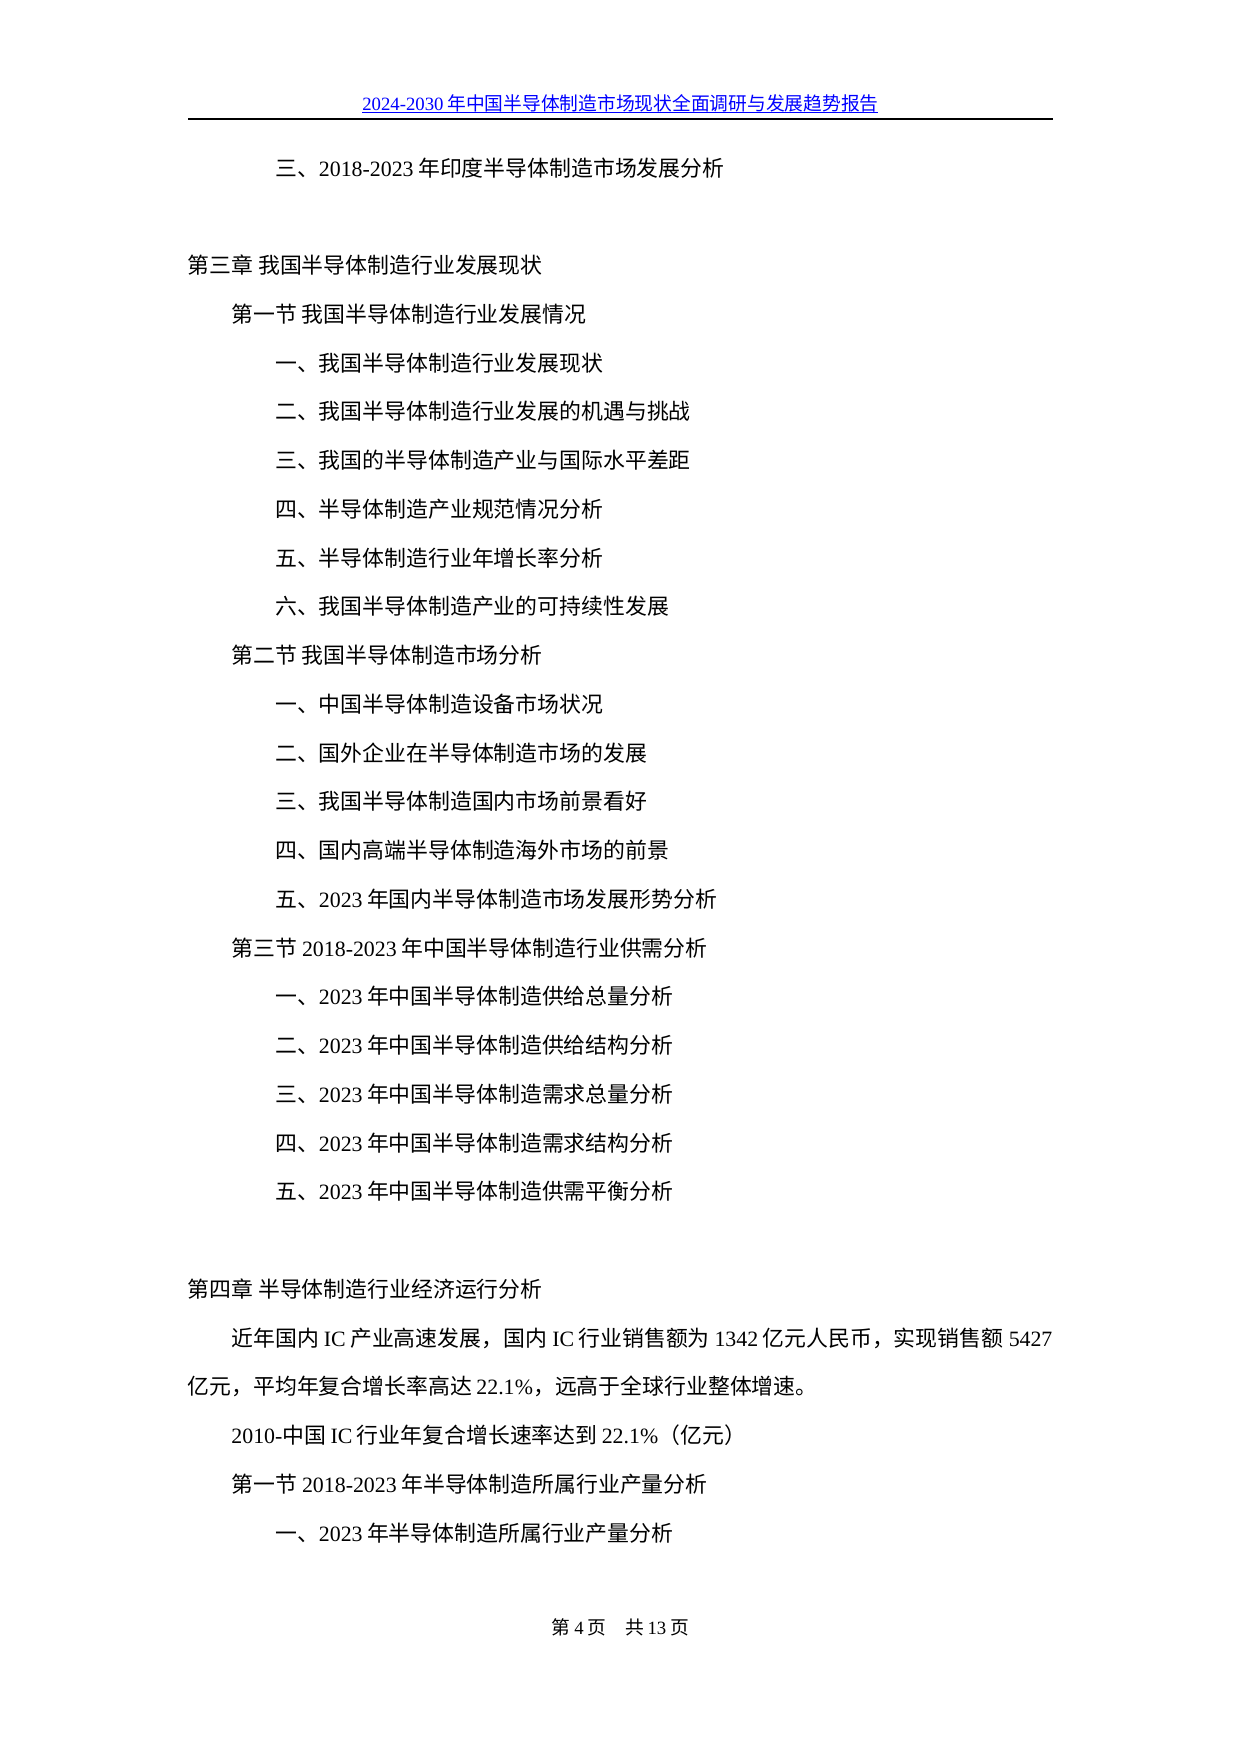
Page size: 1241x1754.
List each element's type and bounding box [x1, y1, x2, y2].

text [187, 150, 1053, 1548]
